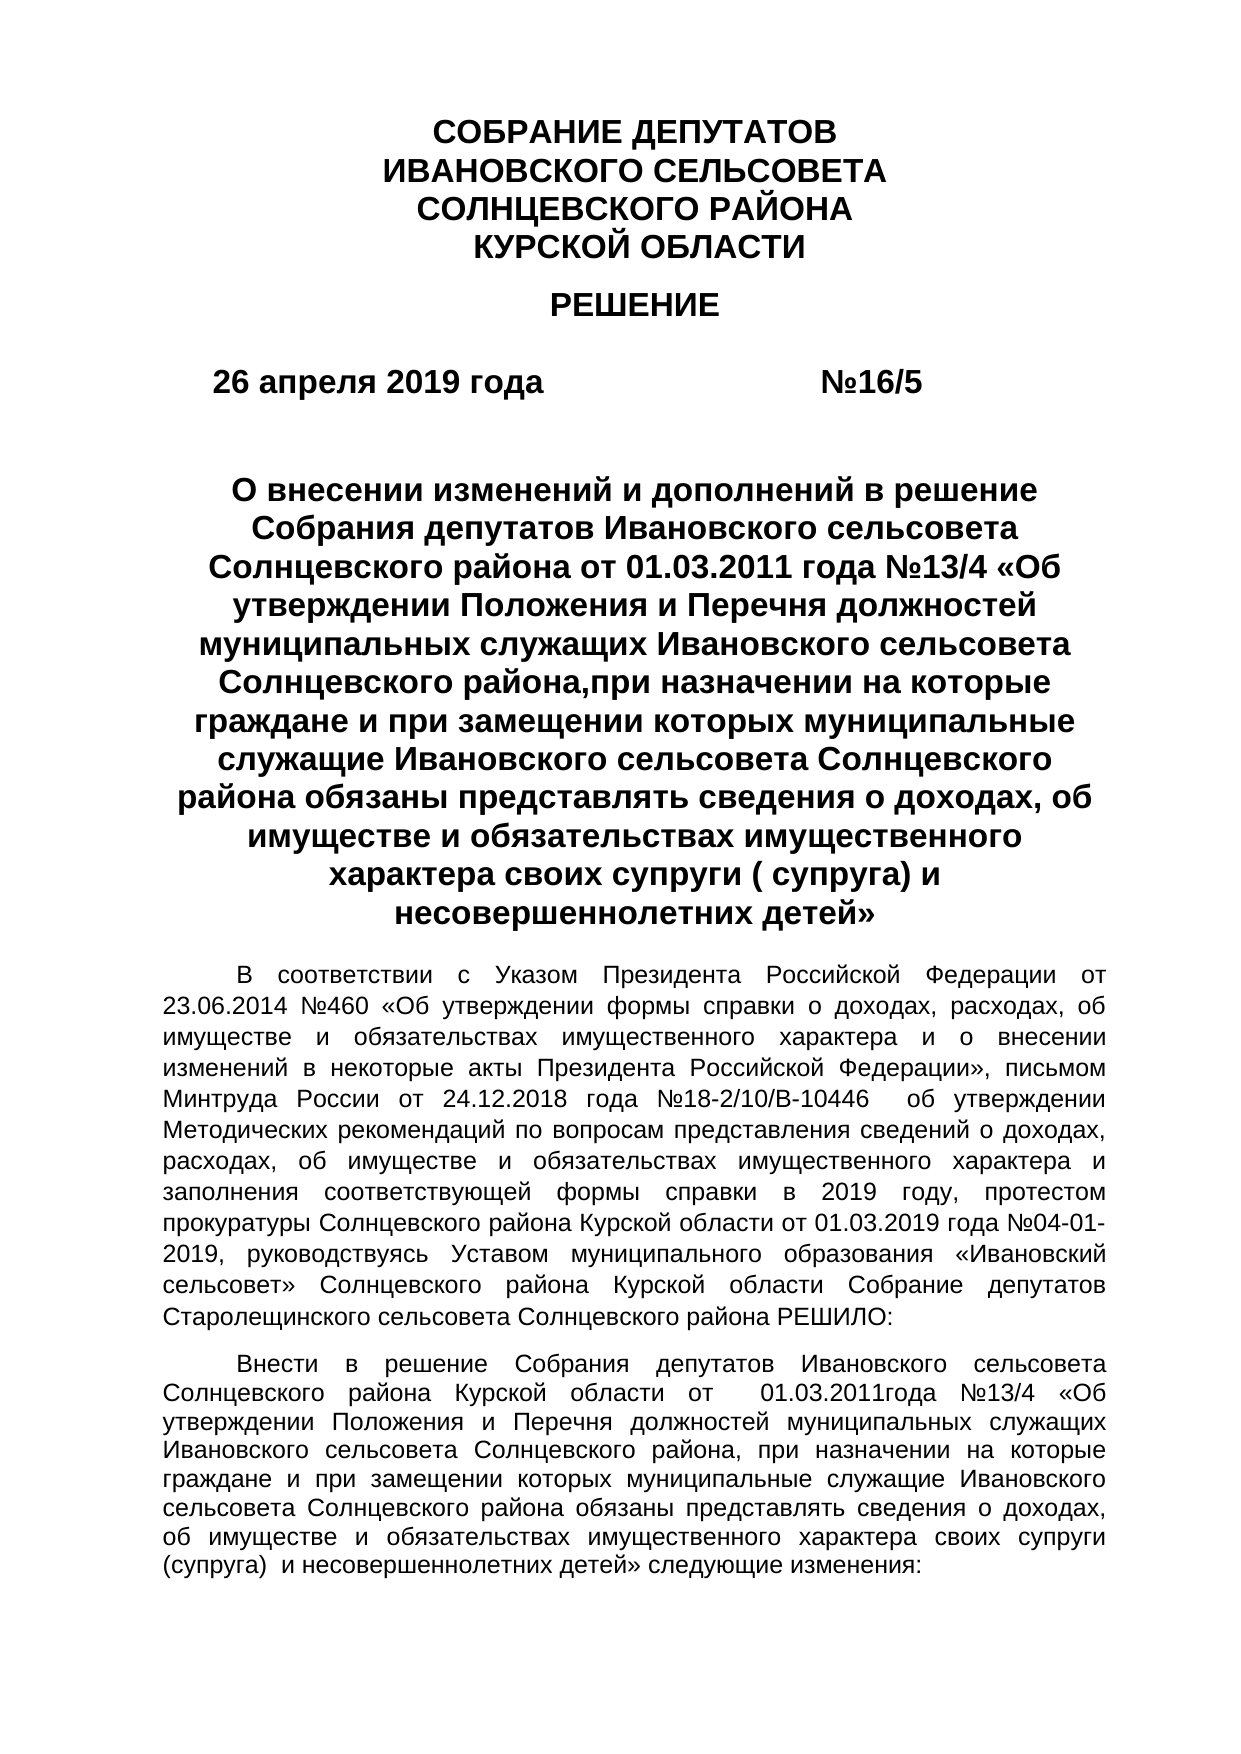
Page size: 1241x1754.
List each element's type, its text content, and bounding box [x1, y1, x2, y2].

text В соответствии с Указом Президента Российской Федерации от 23.06.2014 №460 «Об утверждении формы справки о доходах, расходах, об имуществе и обязательствах имущественного характера и о внесении изменений в некоторые акты Президента Российской Федерации», письмом Минтруда России от 24.12.2018 года №18-2/10/В-10446 об утверждении Методических рекомендаций по вопросам представления сведений о доходах, расходах, об имуществе и обязательствах имущественного характера и заполнения соответствующей формы справки в 2019 году, протестом прокуратуры Солнцевского района Курской области от 01.03.2019 года №04-01-2019, руководствуясь Уставом муниципального образования «Ивановский сельсовет» Солнцевского района Курской области Собрание депутатов Старолещинского сельсовета Солнцевского района РЕШИЛО: [162, 960, 1107, 1330]
text Внести в решение Собрания депутатов Ивановского сельсовета Солнцевского района Курской области от 01.03.2011года №13/4 «Об утверждении Положения и Перечня должностей муниципальных служащих Ивановского сельсовета Солнцевского района, при назначении на которые граждане и при замещении которых муниципальные служащие Ивановского сельсовета Солнцевского района обязаны представлять сведения о доходах, об имуществе и обязательствах имущественного характера своих супруги (супруга) и несовершеннолетних детей» следующие изменения: [162, 1349, 1107, 1579]
title СОЛНЦЕВСКОГО РАЙОНА [162, 189, 1107, 227]
title 26 апреля 2019 года №16/5 [162, 362, 1107, 439]
title О внесении изменений и дополнений в решение Собрания депутатов Ивановского сельсовета Солнцевского района от 01.03.2011 года №13/4 «Об утверждении Положения и Перечня должностей муниципальных служащих Ивановского сельсовета Солнцевского района,при назначении на которые граждане и при замещении которых муниципальные служащие Ивановского сельсовета Солнцевского района обязаны представлять сведения о доходах, об имуществе и обязательствах имущественного характера своих супруги ( супруга) и несовершеннолетних детей» [162, 470, 1107, 931]
title РЕШЕНИЕ [162, 285, 1107, 323]
title КУРСКОЙ ОБЛАСТИ [162, 227, 1107, 266]
title СОБРАНИЕ ДЕПУТАТОВ [162, 112, 1107, 151]
title ИВАНОВСКОГО СЕЛЬСОВЕТА [162, 151, 1107, 189]
